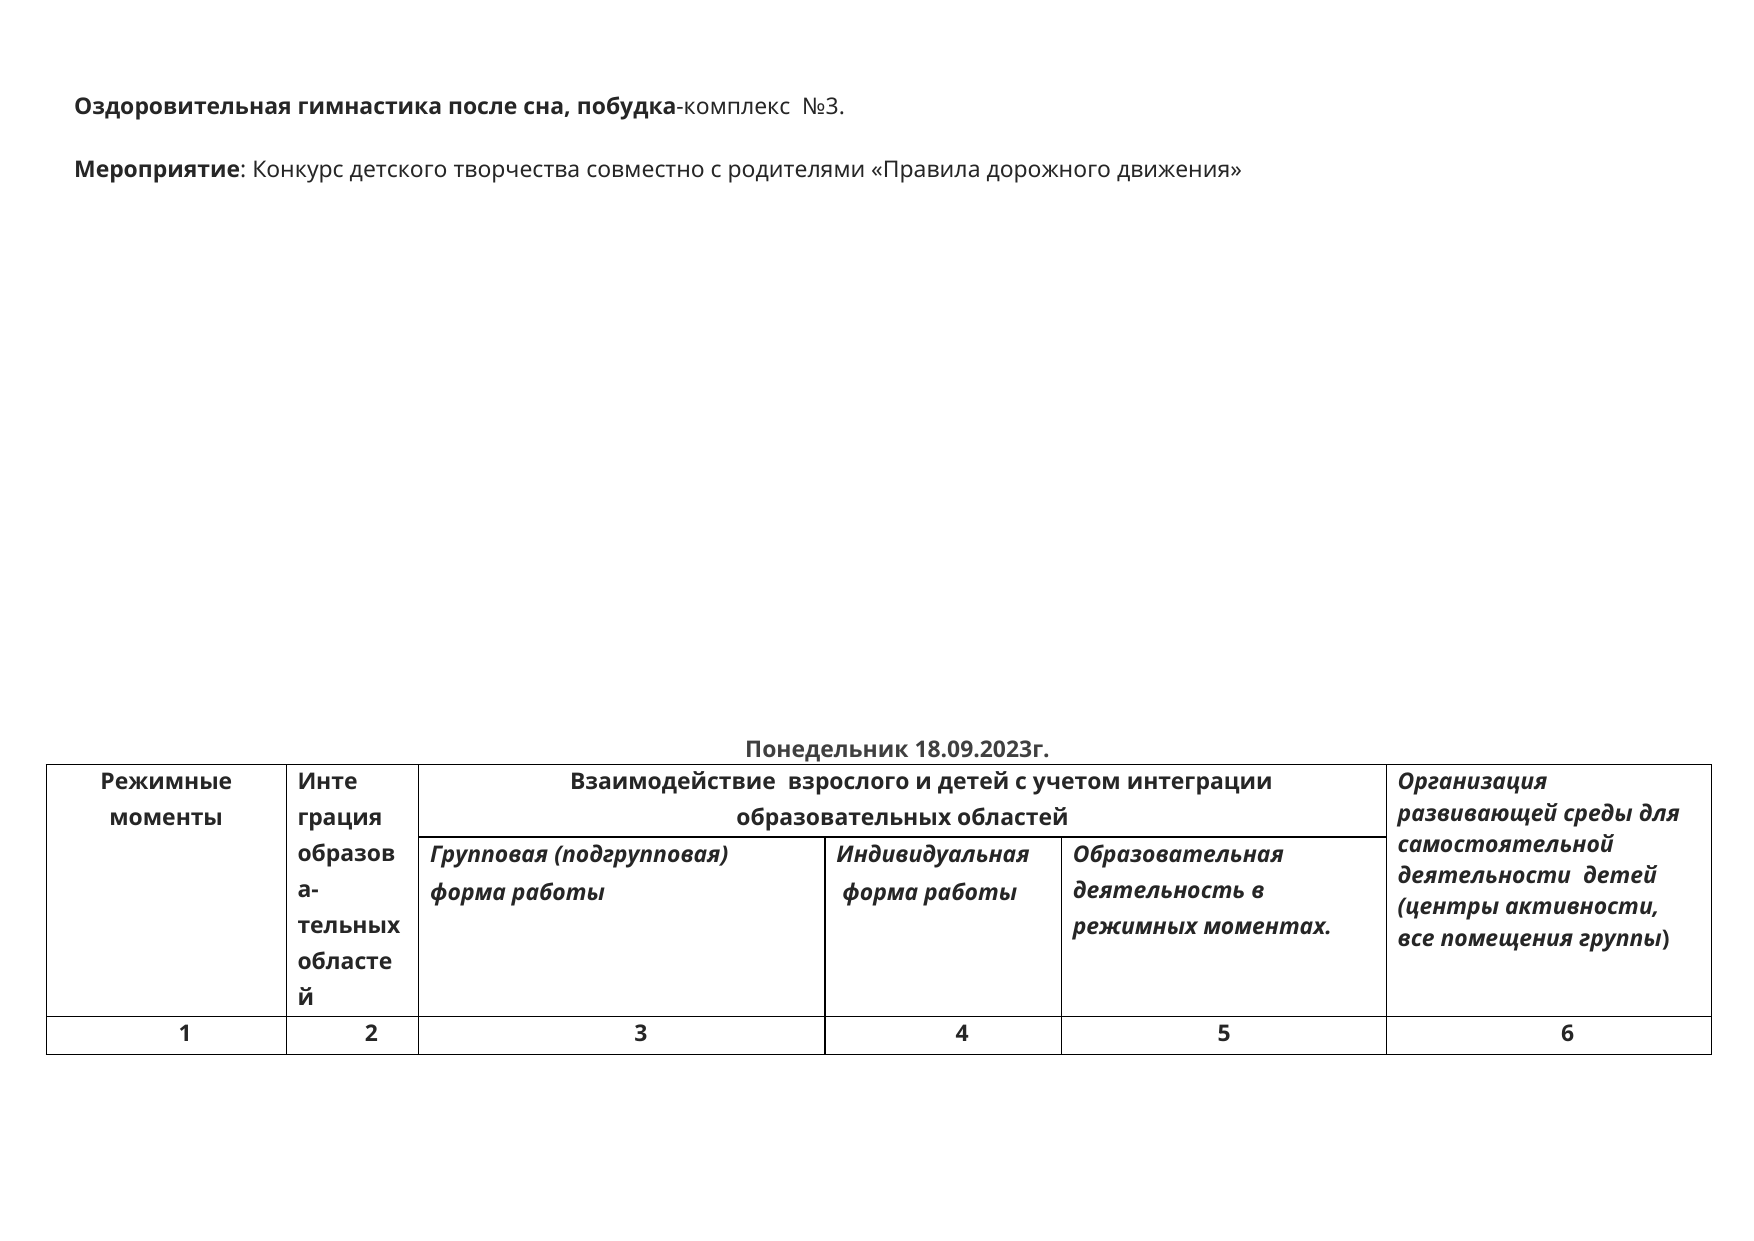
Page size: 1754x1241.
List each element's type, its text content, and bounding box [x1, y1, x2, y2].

table_header Организация развивающей среды для самостоятельной деятельности детей (центры активности, все помещения группы) [1387, 765, 1711, 1016]
text Понедельник 18.09.2023г. [86, 733, 1672, 764]
table_cell 4 [826, 1017, 1061, 1054]
table_cell 5 [1062, 1017, 1386, 1054]
table_header Режимные моменты [47, 765, 286, 1016]
table_cell Групповая (подгрупповая) форма работы [419, 838, 824, 1016]
table_cell 1 [47, 1017, 286, 1054]
text Оздоровительная гимнастика после сна, побудка-комплекс №3. [74, 90, 1683, 122]
table_cell Образовательная деятельность в режимных моментах. [1062, 838, 1386, 1016]
table_cell 2 [287, 1017, 418, 1054]
table_header Взаимодействие взрослого и детей с учетом интеграции образовательных областей [419, 765, 1386, 836]
table_header Интеграция образова-тельных областей [287, 765, 418, 1016]
table_cell 3 [419, 1017, 824, 1054]
table_cell 6 [1387, 1017, 1711, 1054]
table_cell Индивидуальная форма работы [826, 838, 1061, 1016]
text Мероприятие: Конкурс детского творчества совместно с родителями «Правила дорожного движения» [74, 153, 1683, 184]
